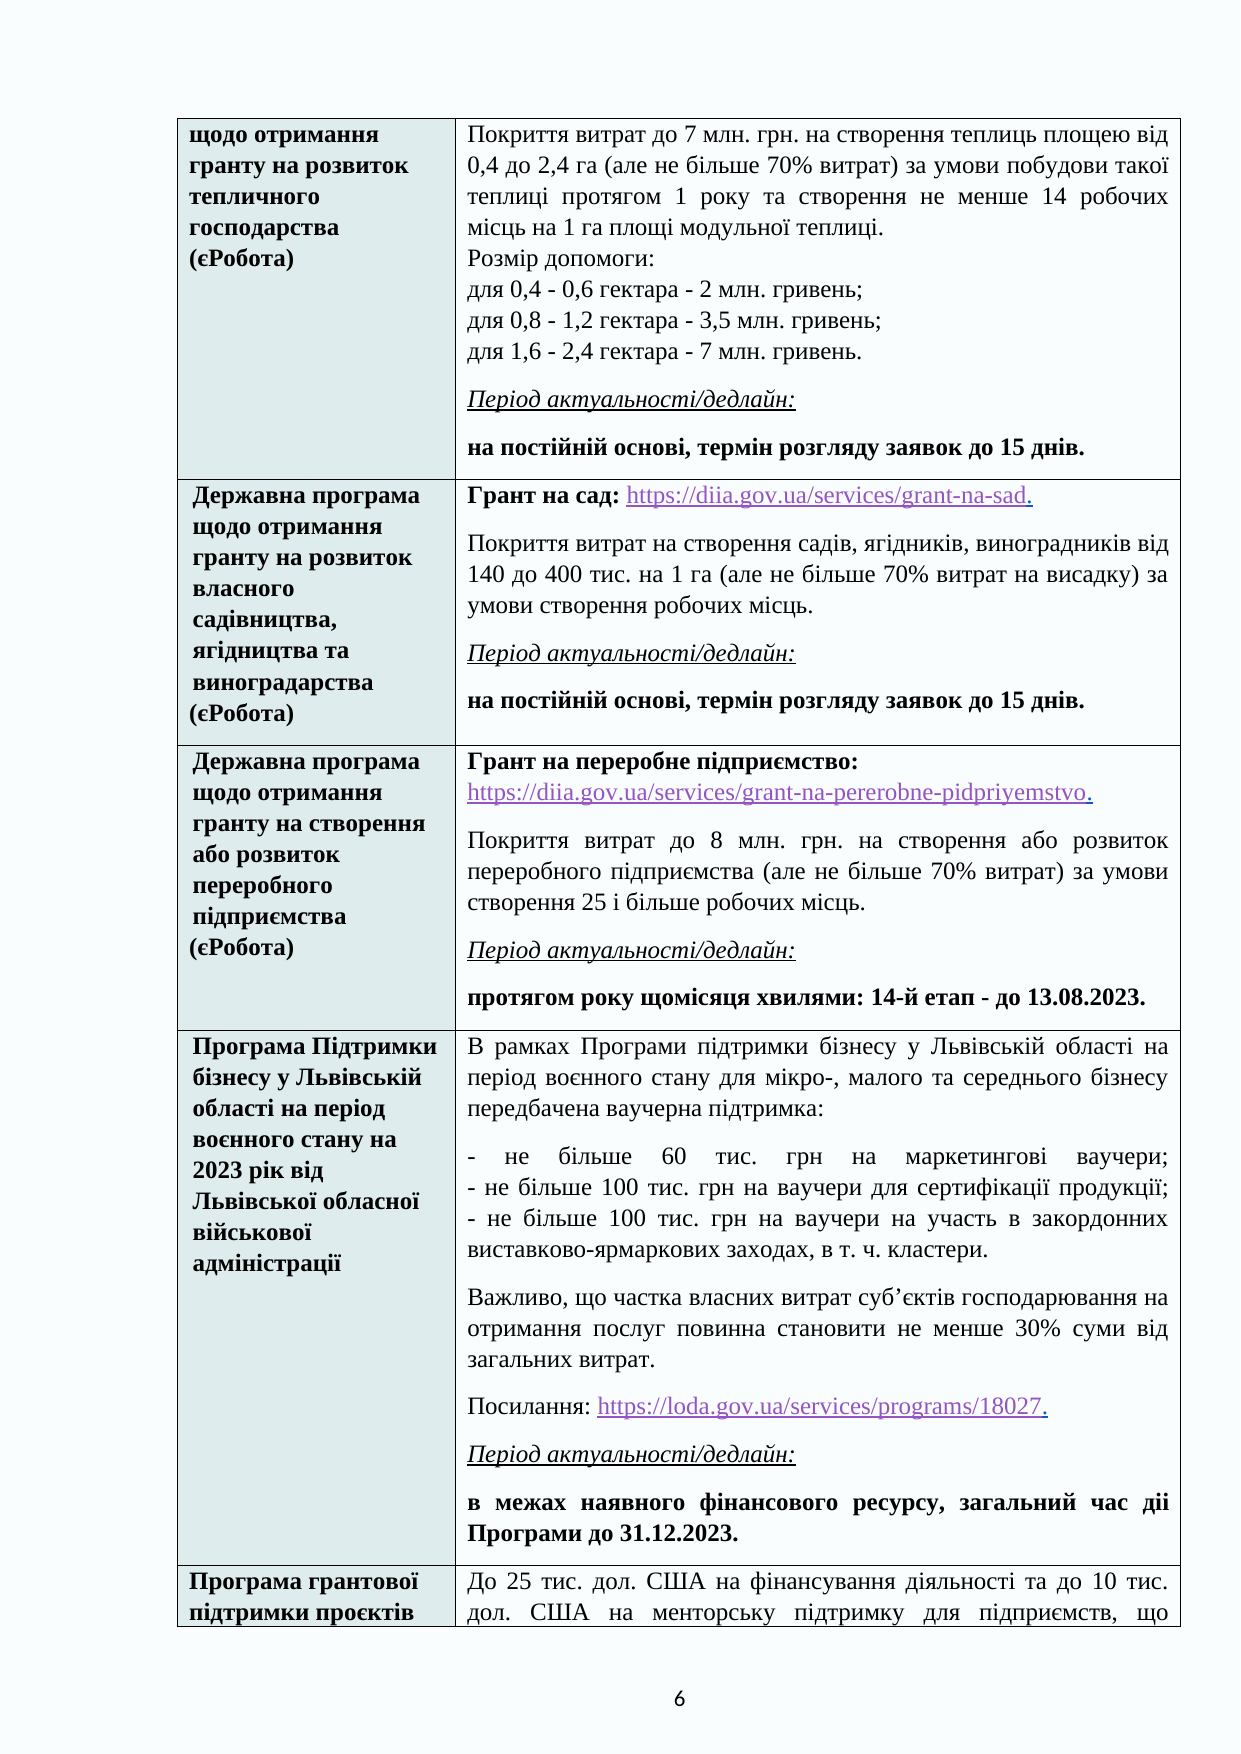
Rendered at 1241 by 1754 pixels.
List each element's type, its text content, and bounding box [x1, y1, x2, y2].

table_cell Програма Підтримки бізнесу у Львівській області на період воєнного стану на 2023 рік від Львівської обласної військової адміністрації [178, 1031, 455, 1565]
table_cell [456, 119, 1180, 479]
table_cell Державна програма щодо отримання гранту на створення або розвиток переробного підприємства (єРобота) [178, 746, 455, 1030]
table_cell Державна програма щодо отримання гранту на розвиток власного садівництва, ягідництва та виноградарства (єРобота) [178, 480, 455, 745]
table_cell В рамках Програми підтримки бізнесу у Львівській області на період воєнного стану для мікро-, малого та середнього бізнесу передбачена ваучерна підтримка: - не більше 60 тис. грн на маркетингові ваучери; - не більше 100 тис. грн на ваучери для сертифікації продукції; - не більше 100 тис. грн на ваучери на участь в закордонних виставково-ярмаркових заходах, в т. ч. кластери. Важливо, що частка власних витрат суб’єктів господарювання на отримання послуг повинна становити не менше 30% суми від загальних витрат. Посилання: https://loda.gov.ua/services/programs/18027. Період актуальності/дедлайн: в межах наявного фінансового ресурсу, загальний час діі Програми до 31.12.2023. [456, 1031, 1180, 1565]
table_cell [456, 1566, 1180, 1626]
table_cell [178, 119, 455, 479]
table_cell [178, 1566, 455, 1626]
table_cell Грант на сад: https://diia.gov.ua/services/grant-na-sad. Покриття витрат на створення садів, ягідників, виноградників від 140 до 400 тис. на 1 га (але не більше 70% витрат на висадку) за умови створення робочих місць. Період актуальності/дедлайн: на постійній основі, термін розгляду заявок до 15 днів. [456, 480, 1180, 745]
table_cell Грант на переробне підприємство: https://diia.gov.ua/services/grant-na-pererobne-pidpriyemstvo. Покриття витрат до 8 млн. грн. на створення або розвиток переробного підприємства (але не більше 70% витрат) за умови створення 25 і більше робочих місць. Період актуальності/дедлайн: протягом року щомісяця хвилями: 14-й етап - до 13.08.2023. [456, 746, 1180, 1030]
